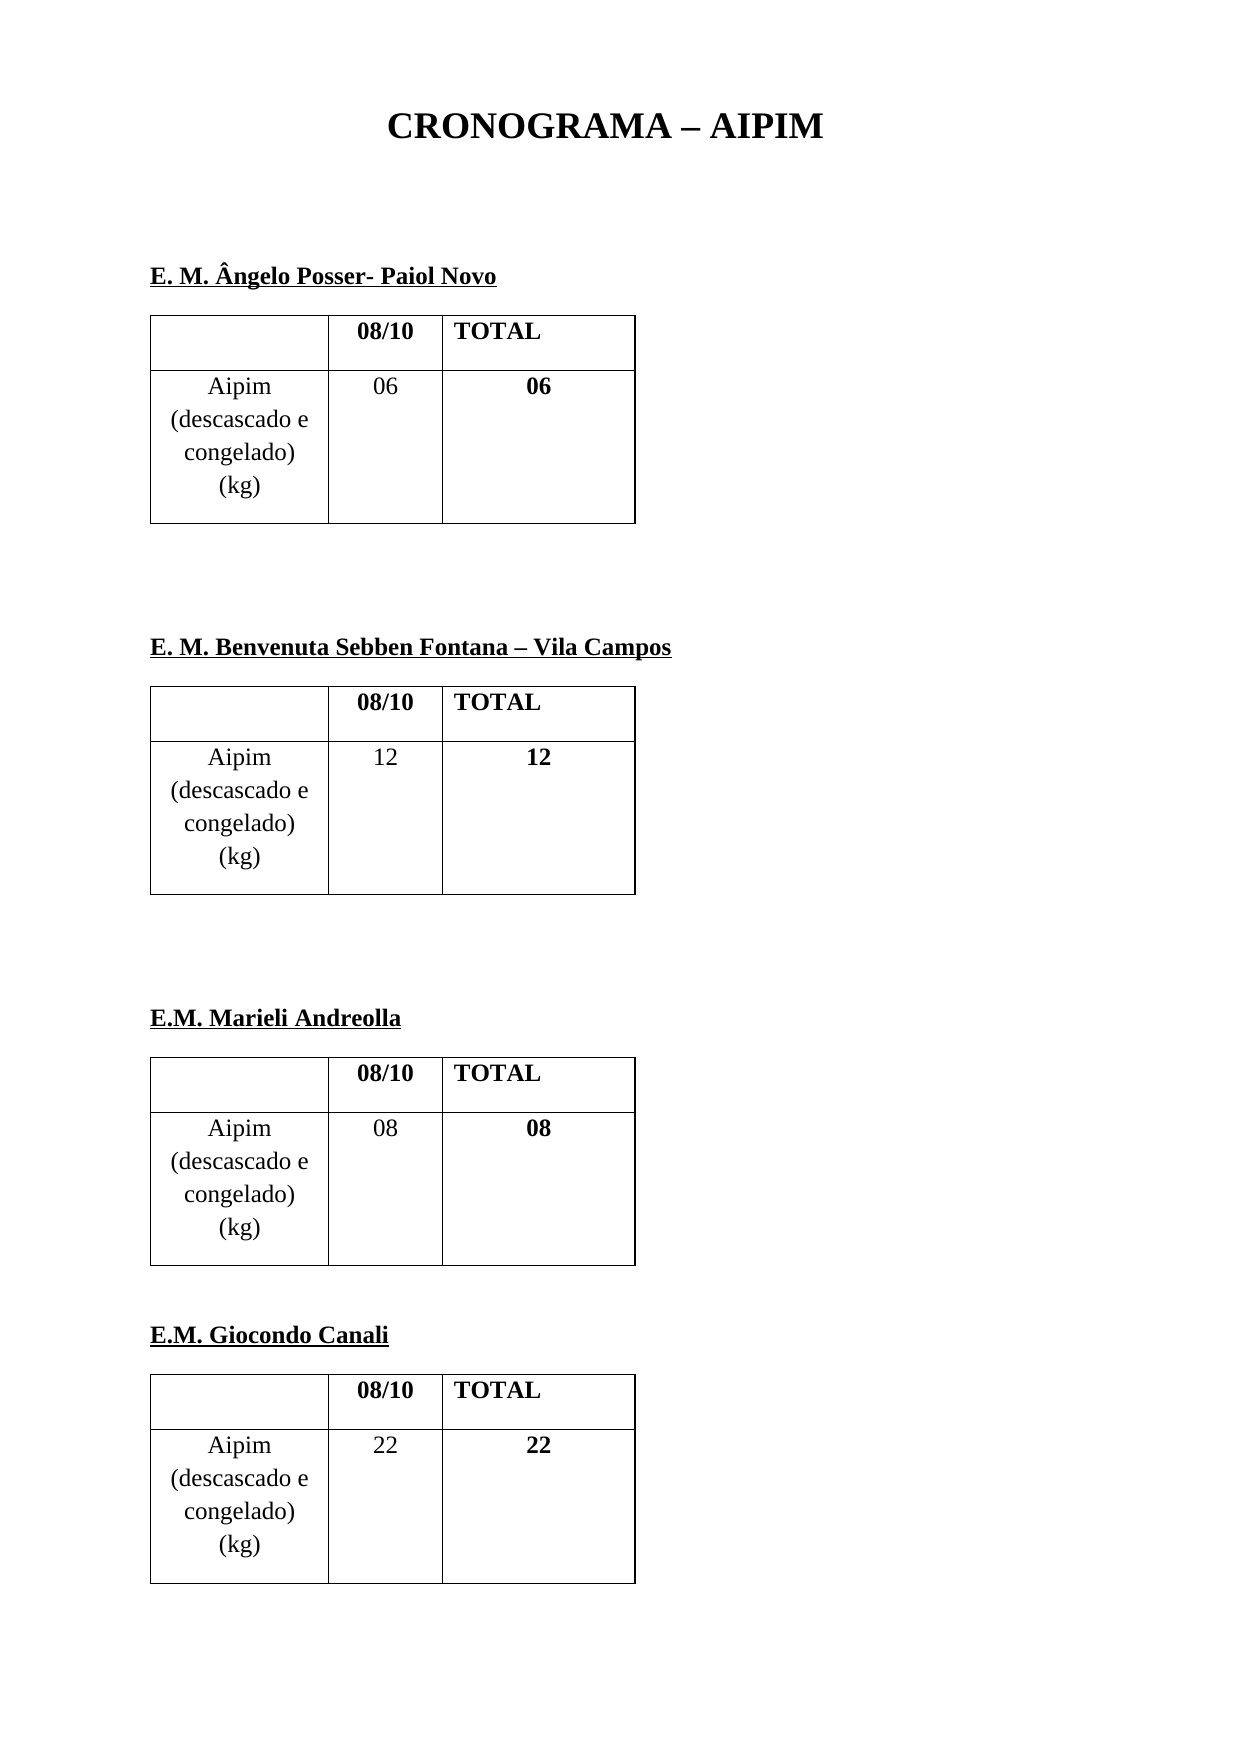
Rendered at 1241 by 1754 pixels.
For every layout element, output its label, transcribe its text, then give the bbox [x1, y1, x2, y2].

table_header TOTAL [443, 1375, 634, 1429]
table_cell Aipim (descascado e congelado) (kg) [151, 371, 328, 523]
table_cell Aipim (descascado e congelado) (kg) [151, 1430, 328, 1582]
table_header 08/10 [329, 316, 442, 370]
table_header [151, 316, 328, 370]
table_header 08/10 [329, 687, 442, 741]
table_header [151, 1375, 328, 1429]
table_header 08/10 [329, 1058, 442, 1112]
table_cell Aipim (descascado e congelado) (kg) [151, 1113, 328, 1265]
text E.M. Giocondo Canali [150, 1320, 1090, 1349]
text E. M. Benvenuta Sebben Fontana – Vila Campos [150, 632, 1090, 661]
table_cell 22 [329, 1430, 442, 1582]
table_cell Aipim (descascado e congelado) (kg) [151, 742, 328, 894]
text CRONOGRAMA – AIPIM [150, 103, 1061, 147]
table_header 08/10 [329, 1375, 442, 1429]
table_header TOTAL [443, 316, 634, 370]
table_header TOTAL [443, 687, 634, 741]
table_cell 06 [329, 371, 442, 523]
table_cell 08 [329, 1113, 442, 1265]
table_cell 08 [443, 1113, 634, 1265]
table_cell 22 [443, 1430, 634, 1582]
table_cell 12 [443, 742, 634, 894]
text E. M. Ângelo Posser- Paiol Novo [150, 261, 1090, 290]
table_cell 12 [329, 742, 442, 894]
table_header [151, 1058, 328, 1112]
table_header TOTAL [443, 1058, 634, 1112]
text E.M. Marieli Andreolla [150, 1003, 1090, 1032]
table_cell 06 [443, 371, 634, 523]
table_header [151, 687, 328, 741]
